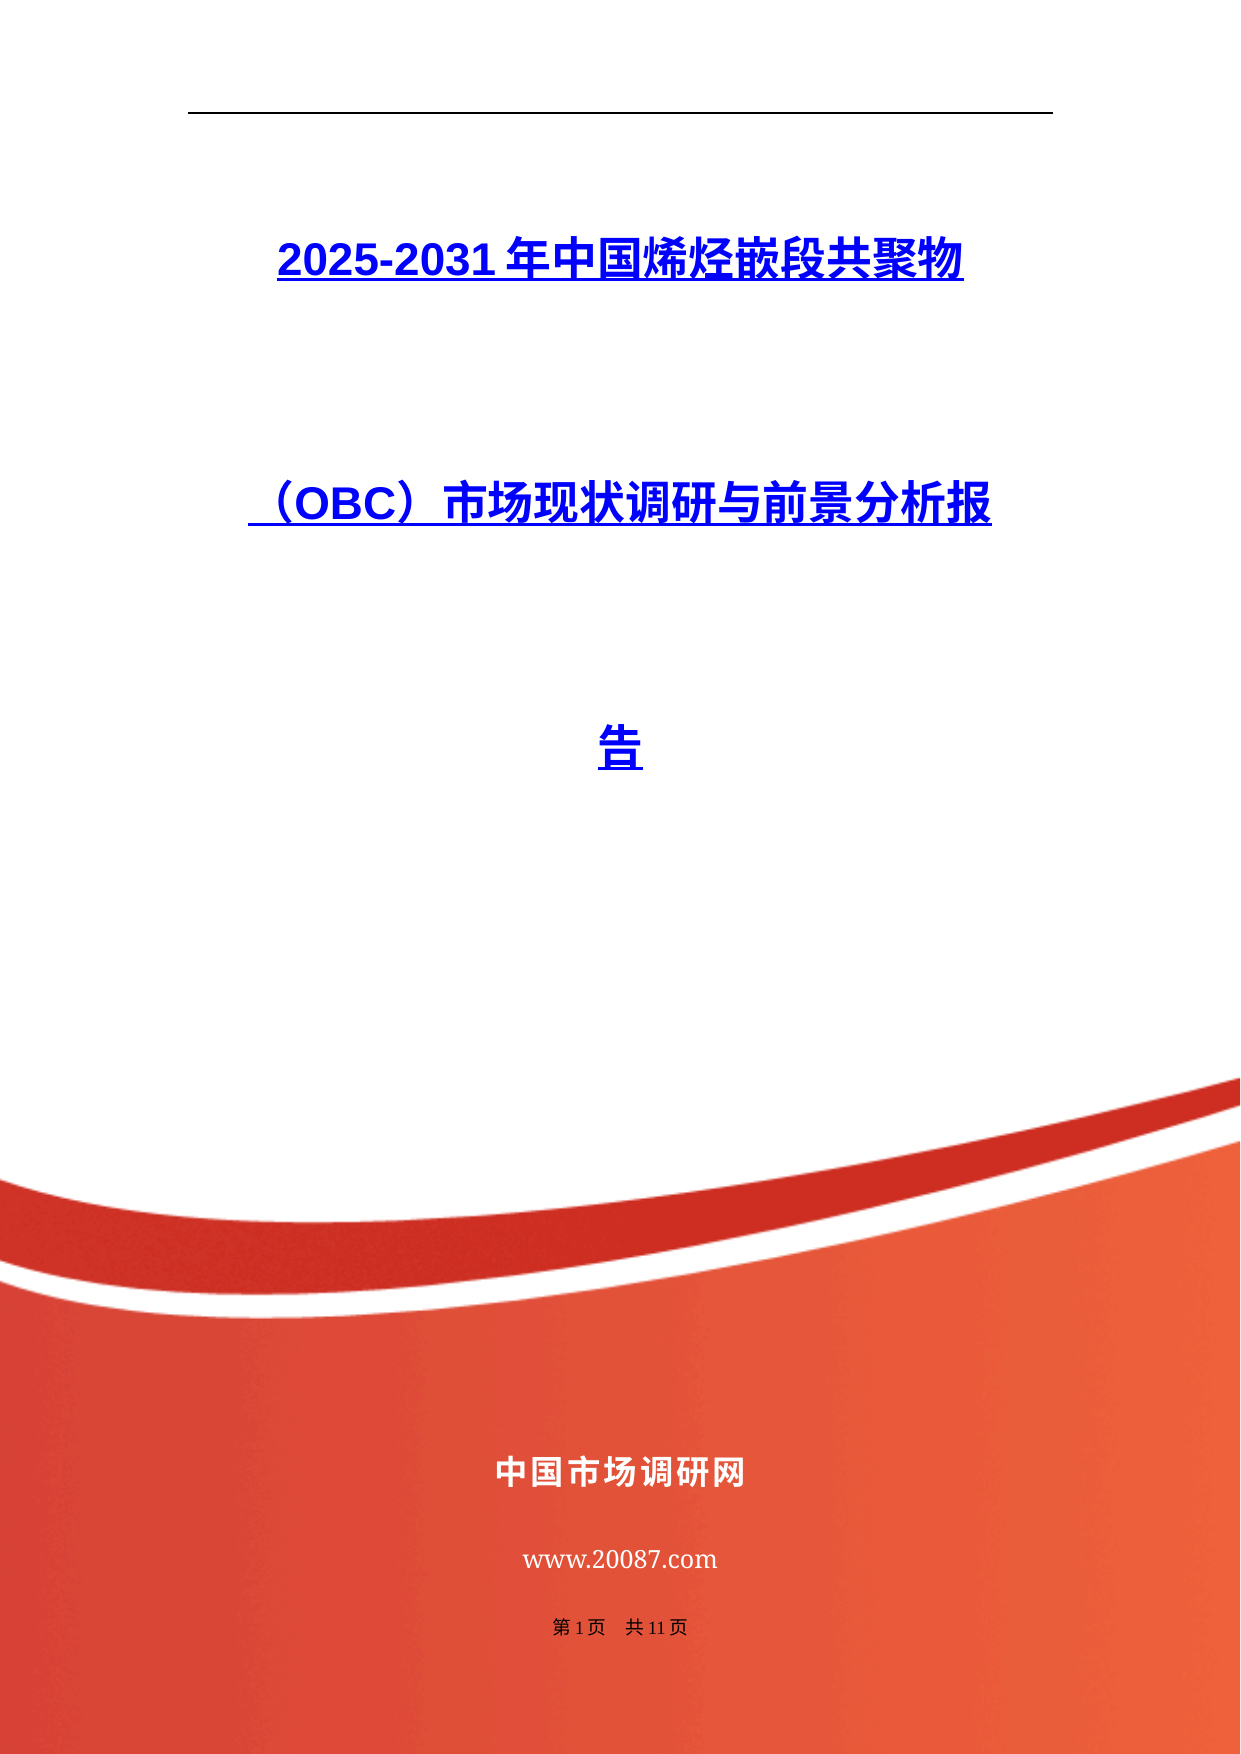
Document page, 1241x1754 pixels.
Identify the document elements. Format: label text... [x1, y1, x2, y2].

text www.20087.com [187, 1526, 1053, 1591]
subtitle 中国市场调研网 [187, 1437, 1053, 1502]
picture [0, 1006, 1241, 1754]
table_header 2025-2031年中国烯烃嵌段共聚物（OBC）市场现状调研与前景分析报告 [188, 207, 1053, 871]
